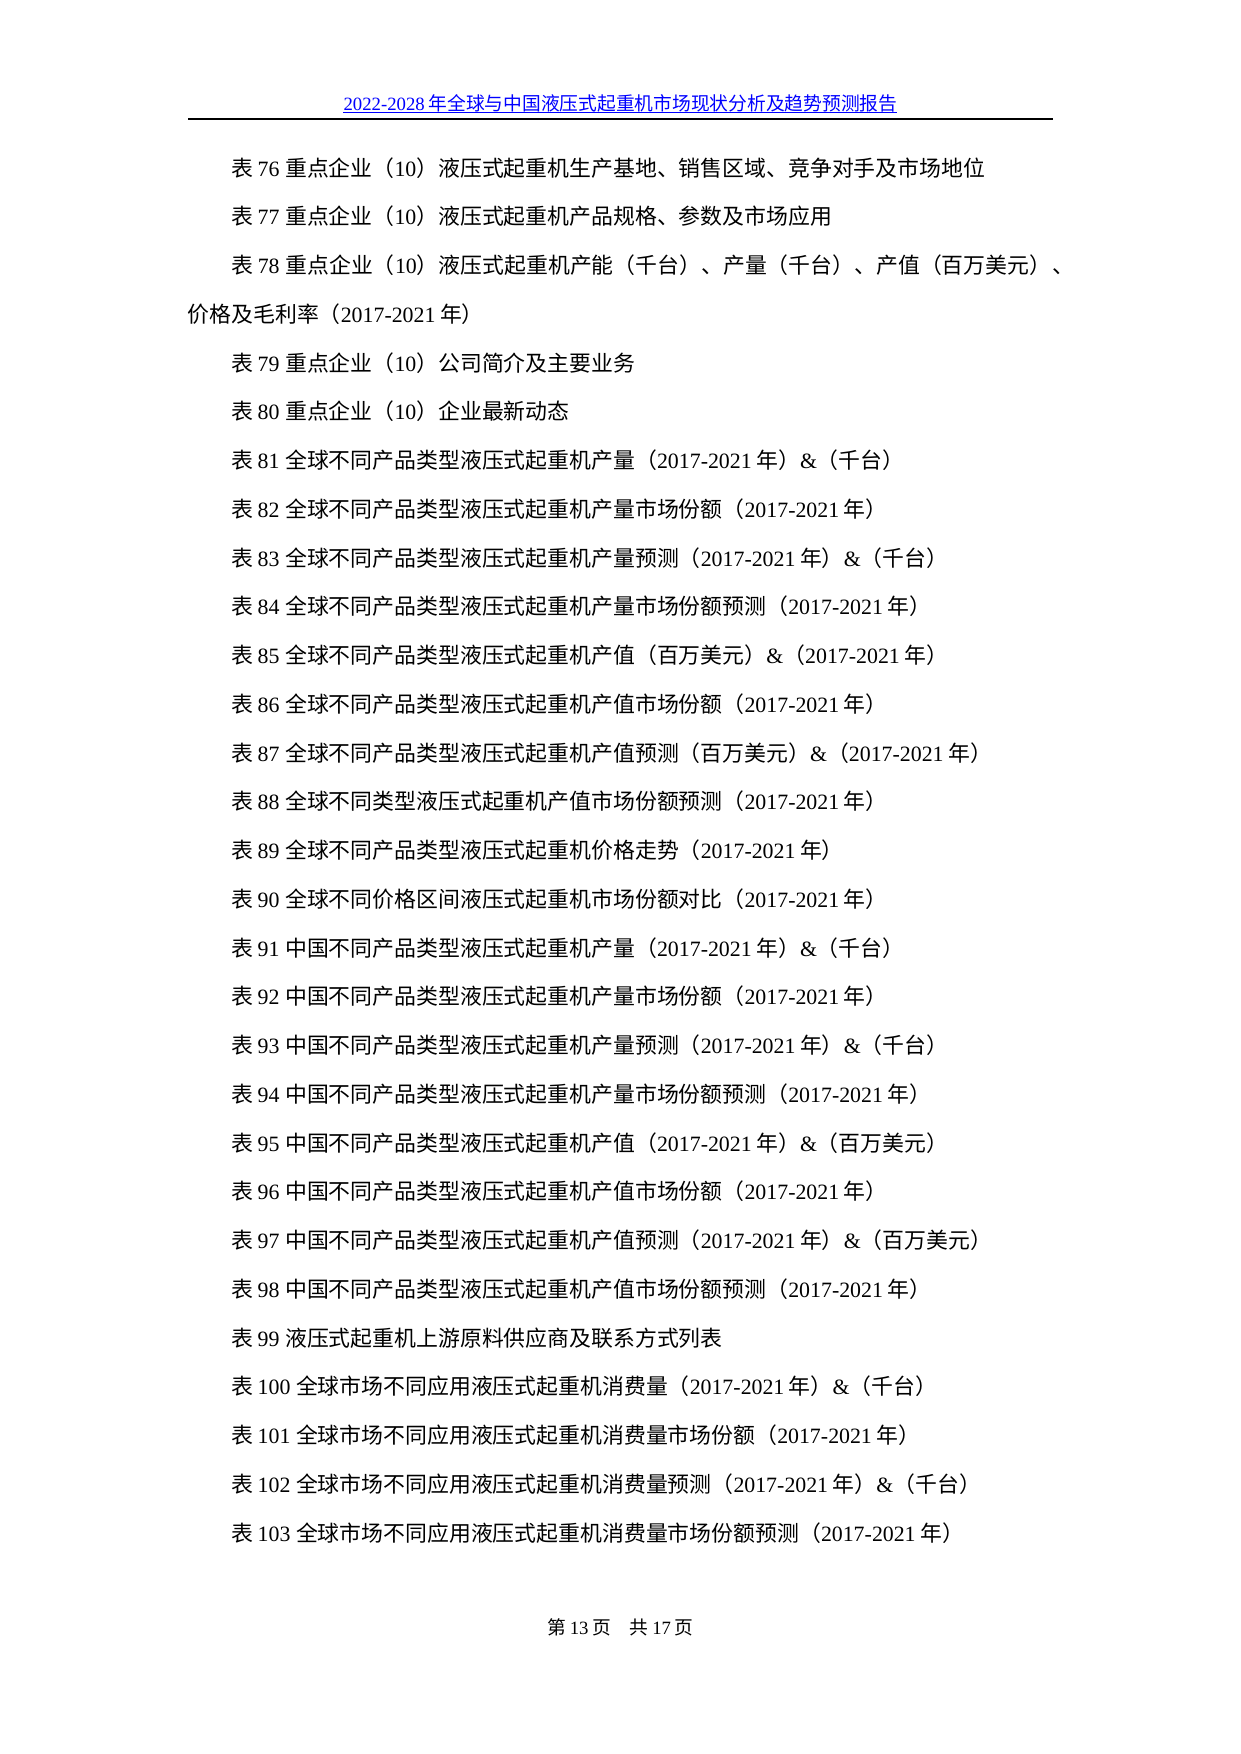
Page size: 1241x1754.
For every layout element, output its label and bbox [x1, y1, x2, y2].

text [187, 150, 1053, 1548]
